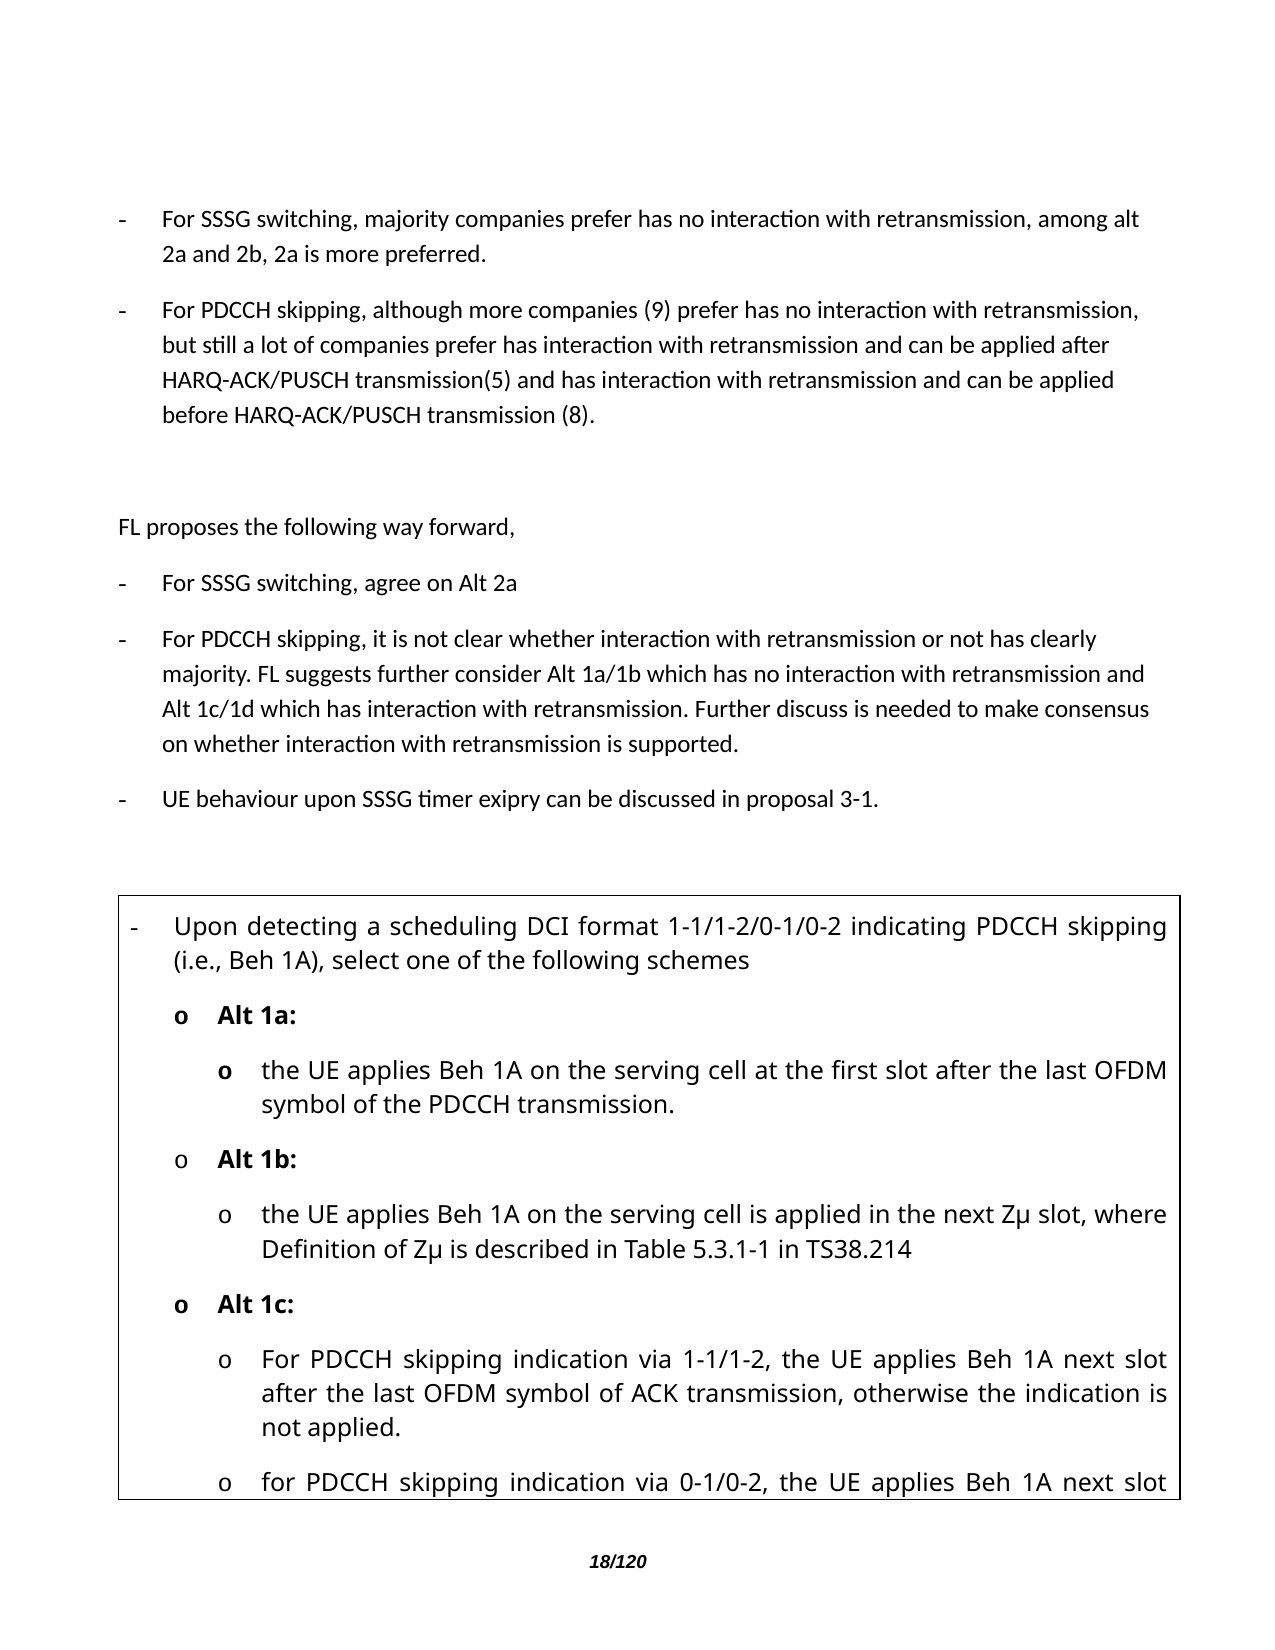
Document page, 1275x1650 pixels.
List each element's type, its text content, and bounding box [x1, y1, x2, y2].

list UE behaviour upon SSSG timer exipry can be discussed in proposal 3-1. [118, 783, 1157, 814]
list For PDCCH skipping, it is not clear whether interaction with retransmission or not has clearly majority. FL suggests further consider Alt 1a/1b which has no interaction with retransmission and Alt 1c/1d which has interaction with retransmission. Further discuss is needed to make consensus on whether interaction with retransmission is supported. [118, 623, 1157, 758]
list For SSSG switching, majority companies prefer has no interaction with retransmission, among alt 2a and 2b, 2a is more preferred. [118, 203, 1157, 269]
text FL proposes the following way forward, [118, 511, 1157, 542]
list For PDCCH skipping, although more companies (9) prefer has no interaction with retransmission, but still a lot of companies prefer has interaction with retransmission and can be applied after HARQ-ACK/PUSCH transmission(5) and has interaction with retransmission and can be applied before HARQ-ACK/PUSCH transmission (8). [118, 294, 1157, 430]
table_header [119, 896, 1179, 1499]
list For SSSG switching, agree on Alt 2a [118, 567, 1157, 597]
